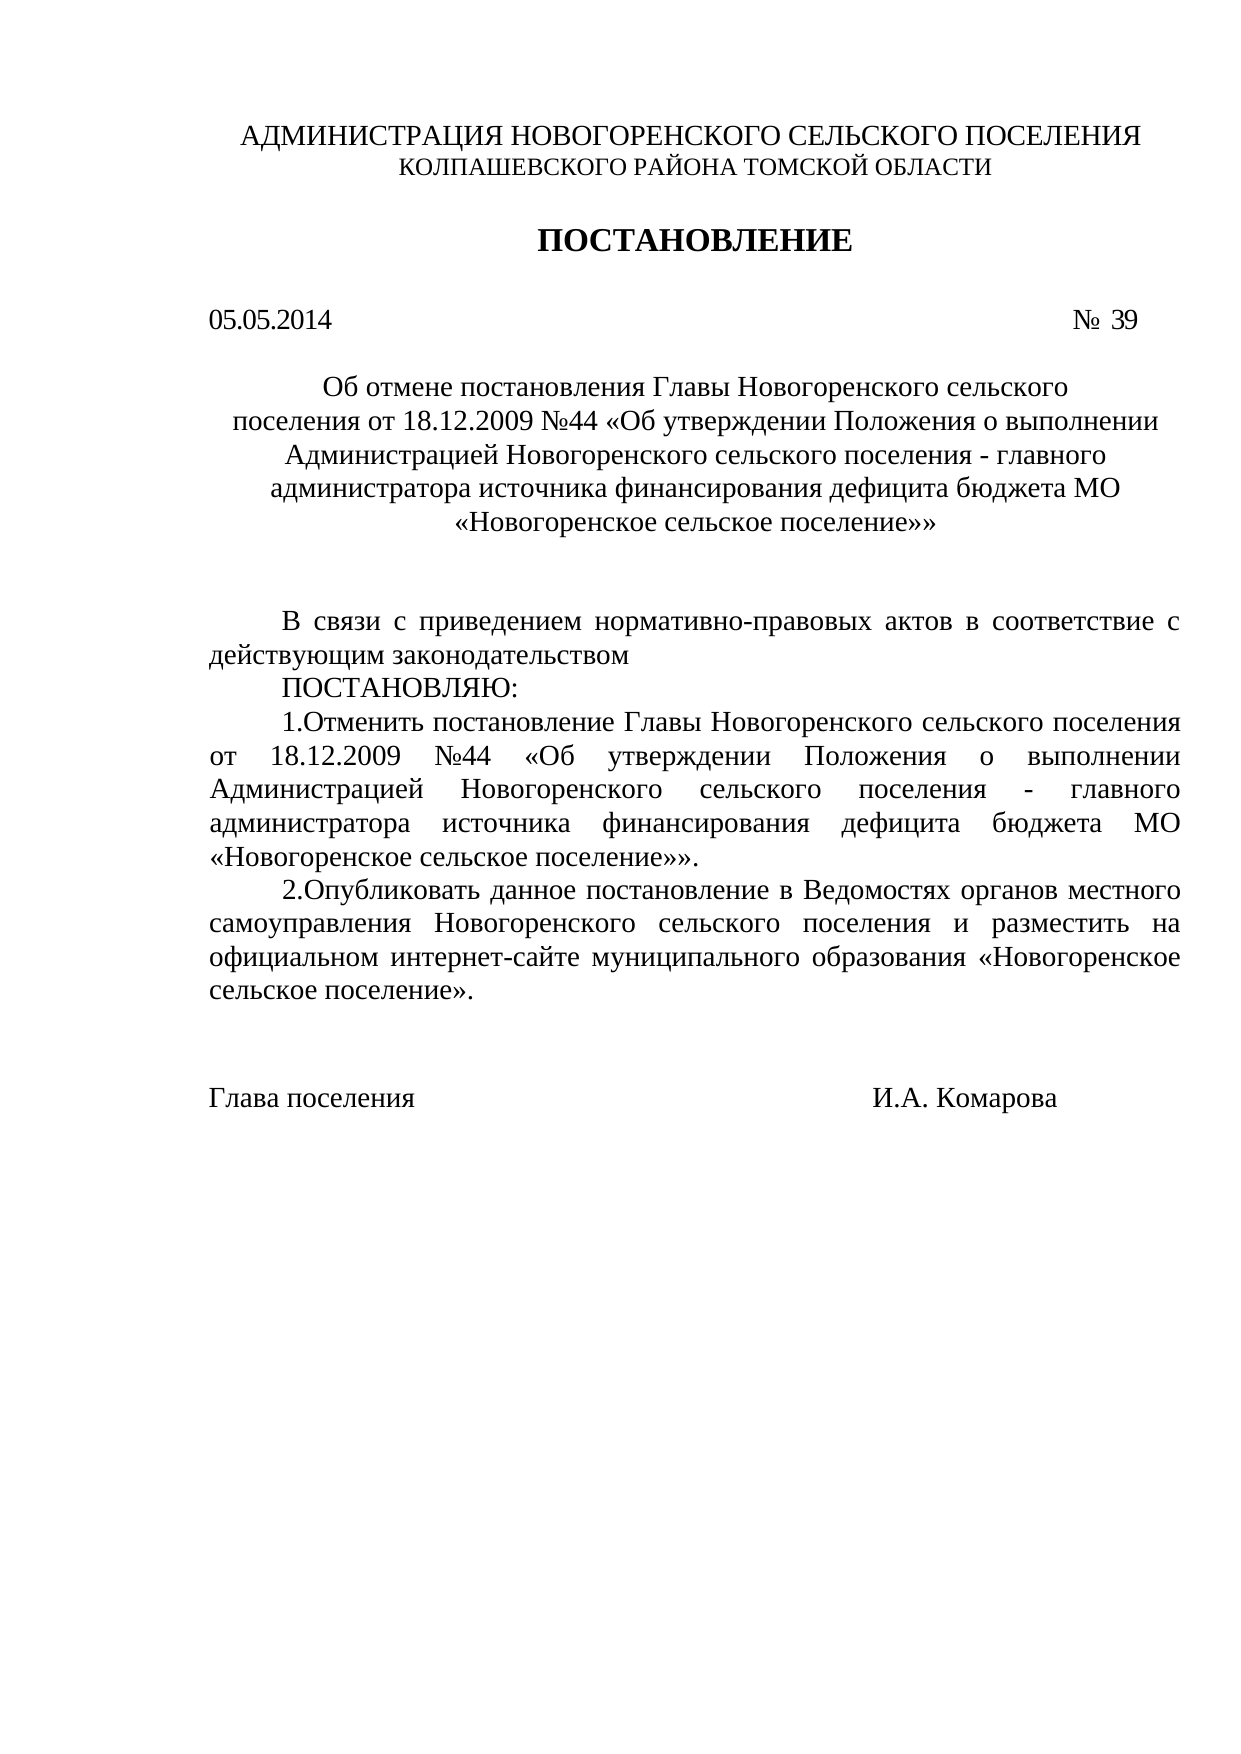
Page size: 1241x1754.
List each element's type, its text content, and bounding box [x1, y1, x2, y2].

text Об отмене постановления Главы Новогоренского сельского [209, 370, 1182, 403]
text ПОСТАНОВЛЯЮ: [281, 671, 1182, 704]
text АДМИНИСТРАЦИЯ НОВОГОРЕНСКОГО СЕЛЬСКОГО ПОСЕЛЕНИЯ [240, 118, 1182, 152]
text 2.Опубликовать данное постановление в Ведомостях органов местного самоуправления Новогоренского сельского поселения и разместить на официальном интернет-сайте муниципального образования «Новогоренское сельское поселение». [209, 872, 1182, 1006]
text В связи с приведением нормативно-правовых актов в соответствие с действующим законодательством [209, 604, 1181, 671]
text 05.05.2014 № 39 [208, 302, 1182, 336]
text поселения от 18.12.2009 №44 «Об утверждении Положения о выполнении Администрацией Новогоренского сельского поселения - главного администратора источника финансирования дефицита бюджета МО «Новогоренское сельское поселение»» [208, 403, 1183, 537]
text Глава поселения И.А. Комарова [208, 1080, 1138, 1113]
text ПОСТАНОВЛЕНИЕ [209, 220, 1182, 259]
text 1.Отменить постановление Главы Новогоренского сельского поселения от 18.12.2009 №44 «Об утверждении Положения о выполнении Администрацией Новогоренского сельского поселения - главного администратора источника финансирования дефицита бюджета МО «Новогоренское сельское поселение»». [209, 704, 1182, 872]
text КОЛПАШЕВСКОГО РАЙОНА ТОМСКОЙ ОБЛАСТИ [209, 152, 1182, 180]
